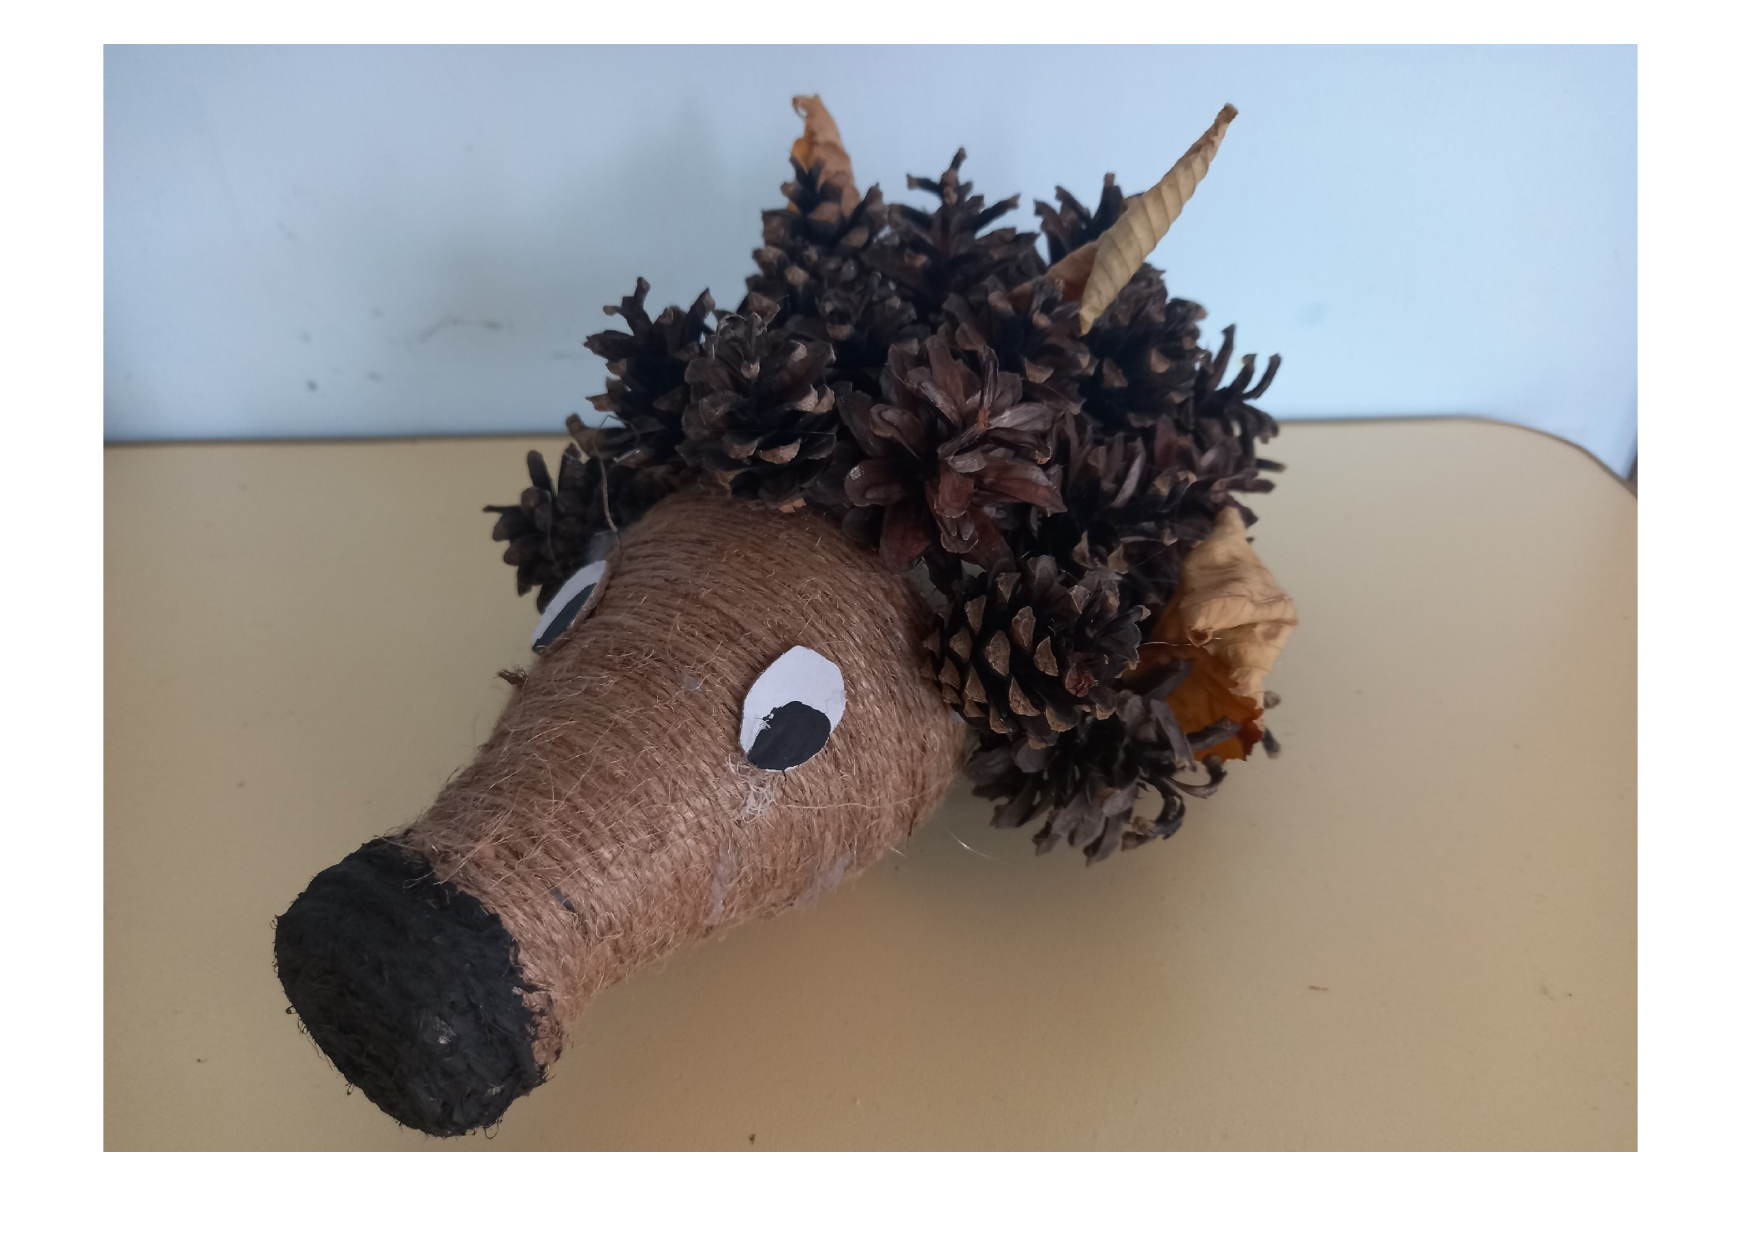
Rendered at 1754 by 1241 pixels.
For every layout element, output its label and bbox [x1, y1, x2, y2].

picture [103, 44, 1638, 1152]
